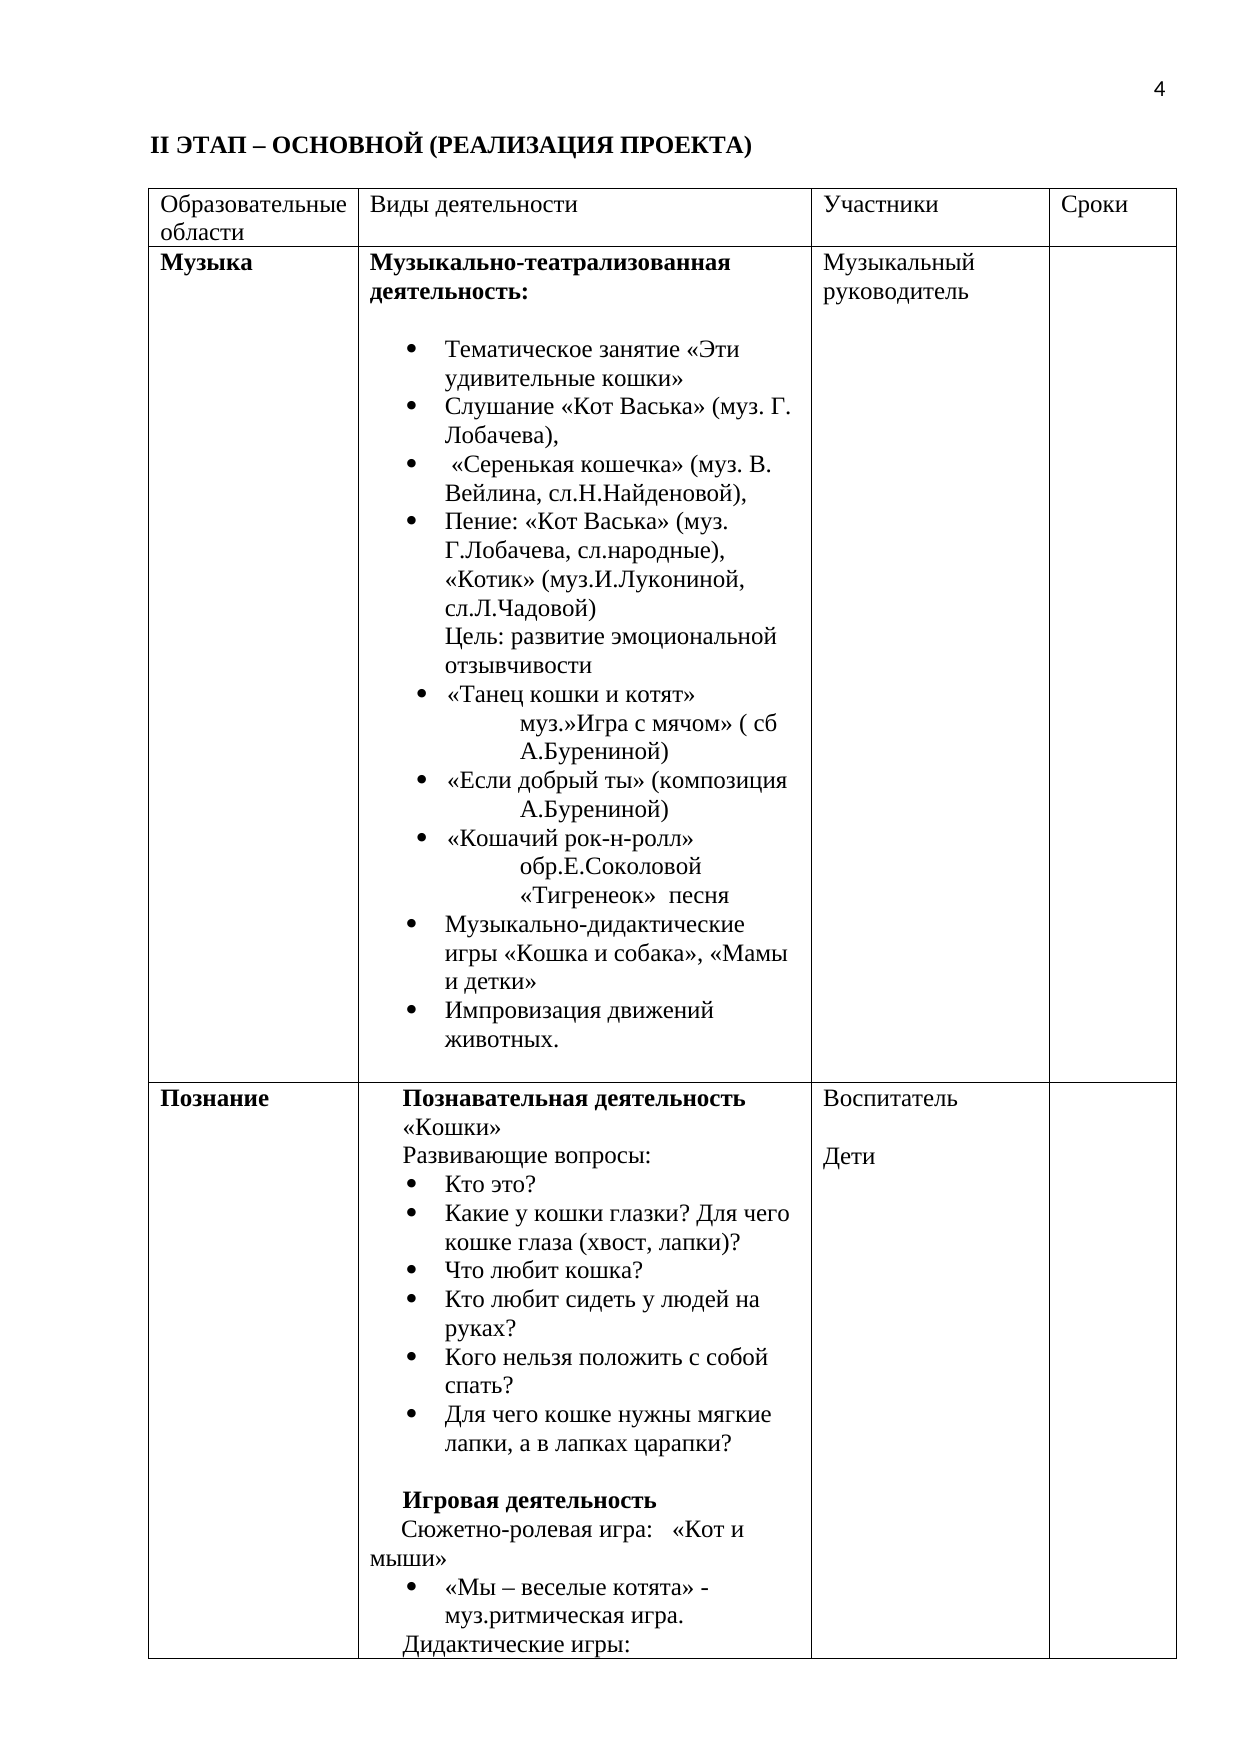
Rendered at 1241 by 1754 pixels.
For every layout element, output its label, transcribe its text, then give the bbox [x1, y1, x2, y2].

table_header Сроки [1050, 189, 1176, 246]
table_cell [1050, 1083, 1176, 1658]
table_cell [359, 1083, 811, 1658]
table_cell [1050, 247, 1176, 1082]
table_header Образовательные области [149, 189, 358, 246]
text ΙΙ ЭТАП – ОСНОВНОЙ (РЕАЛИЗАЦИЯ ПРОЕКТА) [75, 130, 1165, 158]
table_cell Познание [149, 1083, 358, 1658]
table_header Виды деятельности [359, 189, 811, 246]
table_cell Музыкальный руководитель [812, 247, 1049, 1082]
table_cell Воспитатель Дети [812, 1083, 1049, 1658]
table_cell Музыкально-театрализованная деятельность: Тематическое занятие «Эти удивительные кошки» Слушание «Кот Васька» (муз. Г. Лобачева), «Серенькая кошечка» (муз. В. Вейлина, сл.Н.Найденовой), Пение: «Кот Васька» (муз. Г.Лобачева, сл.народные), «Котик» (муз.И.Лукониной, сл.Л.Чадовой) Цель: развитие эмоциональной отзывчивости «Танец кошки и котят» муз.»Игра с мячом» ( сб А.Бурениной) «Если добрый ты» (композиция А.Бурениной) «Кошачий рок-н-ролл» обр.Е.Соколовой «Тигренеок» песня Музыкально-дидактические игры «Кошка и собака», «Мамы и детки» Импровизация движений животных. [359, 247, 811, 1082]
table_cell Музыка [149, 247, 358, 1082]
table_header Участники [812, 189, 1049, 246]
